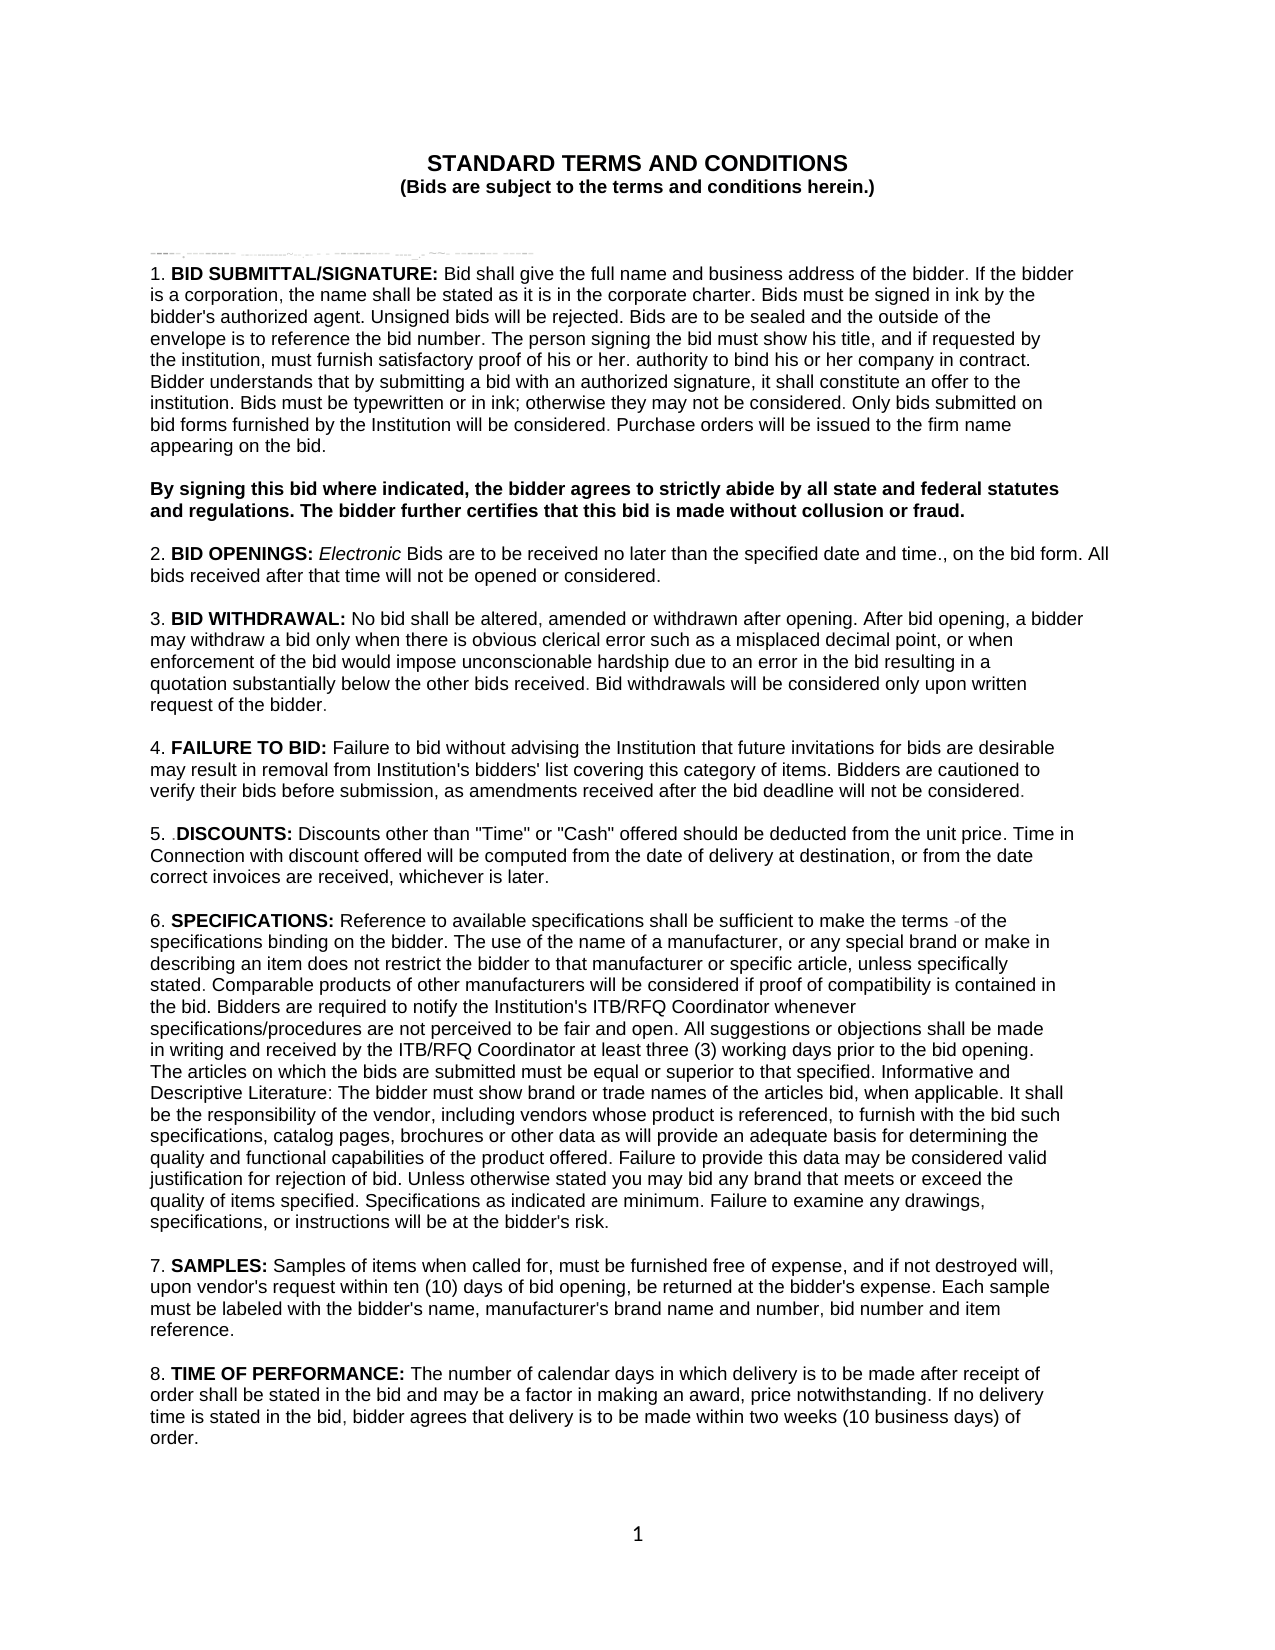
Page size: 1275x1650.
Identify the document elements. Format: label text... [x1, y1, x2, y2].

text appearing on the bid. [150, 435, 1125, 457]
text The articles on which the bids are submitted must be equal or superior to that specified. Informative and [150, 1060, 1125, 1082]
text 2. BID OPENINGS: Electronic Bids are to be received no later than the specified date and time., on the bid form. All bids received after that time will not be opened or considered. [150, 543, 1125, 586]
text reference. [150, 1319, 1125, 1341]
text 7. SAMPLES: Samples of items when called for, must be furnished free of expense, and if not destroyed will, [150, 1254, 1125, 1276]
text in writing and received by the ITB/RFQ Coordinator at least three (3) working days prior to the bid opening. [150, 1039, 1125, 1060]
text request of the bidder. [150, 694, 1125, 715]
text may withdraw a bid only when there is obvious clerical error such as a misplaced decimal point, or when [150, 629, 1125, 651]
text be the responsibility of the vendor, including vendors whose product is referenced, to furnish with the bid such [150, 1103, 1125, 1125]
text envelope is to reference the bid number. The person signing the bid must show his title, and if requested by [150, 327, 1125, 349]
text specifications binding on the bidder. The use of the name of a manufacturer, or any special brand or make in [150, 931, 1125, 953]
text specifications, or instructions will be at the bidder's risk. [150, 1211, 1125, 1233]
text quality of items specified. Specifications as indicated are minimum. Failure to examine any drawings, [150, 1190, 1125, 1211]
text is a corporation, the name shall be stated as it is in the corporate charter. Bids must be signed in ink by the [150, 284, 1125, 306]
text the bid. Bidders are required to notify the Institution's ITB/RFQ Coordinator whenever [150, 996, 1125, 1017]
text By signing this bid where indicated, the bidder agrees to strictly abide by all state and federal statutes [150, 478, 1125, 500]
text the institution, must furnish satisfactory proof of his or her. authority to bind his or her company in contract. [150, 349, 1125, 370]
text order. [150, 1427, 1125, 1448]
text Bidder understands that by submitting a bid with an authorized signature, it shall constitute an offer to the [150, 370, 1125, 392]
text specifications/procedures are not perceived to be fair and open. All suggestions or objections shall be made [150, 1017, 1125, 1039]
text enforcement of the bid would impose unconscionable hardship due to an error in the bid resulting in a [150, 651, 1125, 672]
text Descriptive Literature: The bidder must show brand or trade names of the articles bid, when applicable. It shall [150, 1082, 1125, 1103]
text time is stated in the bid, bidder agrees that delivery is to be made within two weeks (10 business days) of [150, 1405, 1125, 1427]
text may result in removal from Institution's bidders' list covering this category of items. Bidders are cautioned to [150, 758, 1125, 780]
text 8. TIME OF PERFORMANCE: The number of calendar days in which delivery is to be made after receipt of [150, 1362, 1125, 1384]
text describing an item does not restrict the bidder to that manufacturer or specific article, unless specifically [150, 953, 1125, 974]
text (Bids are subject to the terms and conditions herein.) [150, 176, 1125, 198]
text institution. Bids must be typewritten or in ink; otherwise they may not be considered. Only bids submitted on [150, 392, 1125, 413]
text bidder's authorized agent. Unsigned bids will be rejected. Bids are to be sealed and the outside of the [150, 306, 1125, 327]
text -----.-------- -----------~--.-- - - --------- ----_.- ~~- ------- ----- [150, 241, 1125, 263]
text quotation substantially below the other bids received. Bid withdrawals will be considered only upon written [150, 672, 1125, 694]
text must be labeled with the bidder's name, manufacturer's brand name and number, bid number and item [150, 1298, 1125, 1319]
text order shall be stated in the bid and may be a factor in making an award, price notwithstanding. If no delivery [150, 1384, 1125, 1405]
text verify their bids before submission, as amendments received after the bid deadline will not be considered. [150, 780, 1125, 802]
text 1. BID SUBMITTAL/SIGNATURE: Bid shall give the full name and business address of the bidder. If the bidder [150, 263, 1125, 284]
text specifications, catalog pages, brochures or other data as will provide an adequate basis for determining the [150, 1125, 1125, 1147]
text quality and functional capabilities of the product offered. Failure to provide this data may be considered valid [150, 1147, 1125, 1168]
text justification for rejection of bid. Unless otherwise stated you may bid any brand that meets or exceed the [150, 1168, 1125, 1190]
text and regulations. The bidder further certifies that this bid is made without collusion or fraud. [150, 500, 1125, 521]
text 4. FAILURE TO BID: Failure to bid without advising the Institution that future invitations for bids are desirable [150, 737, 1125, 758]
text 6. SPECIFICATIONS: Reference to available specifications shall be sufficient to make the terms -of the [150, 909, 1125, 931]
text 5. .DISCOUNTS: Discounts other than "Time" or "Cash" offered should be deducted from the unit price. Time in [150, 823, 1125, 845]
text 3. BID WITHDRAWAL: No bid shall be altered, amended or withdrawn after opening. After bid opening, a bidder [150, 608, 1125, 629]
text upon vendor's request within ten (10) days of bid opening, be returned at the bidder's expense. Each sample [150, 1276, 1125, 1298]
text stated. Comparable products of other manufacturers will be considered if proof of compatibility is contained in [150, 974, 1125, 996]
text STANDARD TERMS AND CONDITIONS [150, 150, 1125, 176]
text bid forms furnished by the Institution will be considered. Purchase orders will be issued to the firm name [150, 413, 1125, 435]
text Connection with discount offered will be computed from the date of delivery at destination, or from the date [150, 845, 1125, 866]
text correct invoices are received, whichever is later. [150, 866, 1125, 888]
